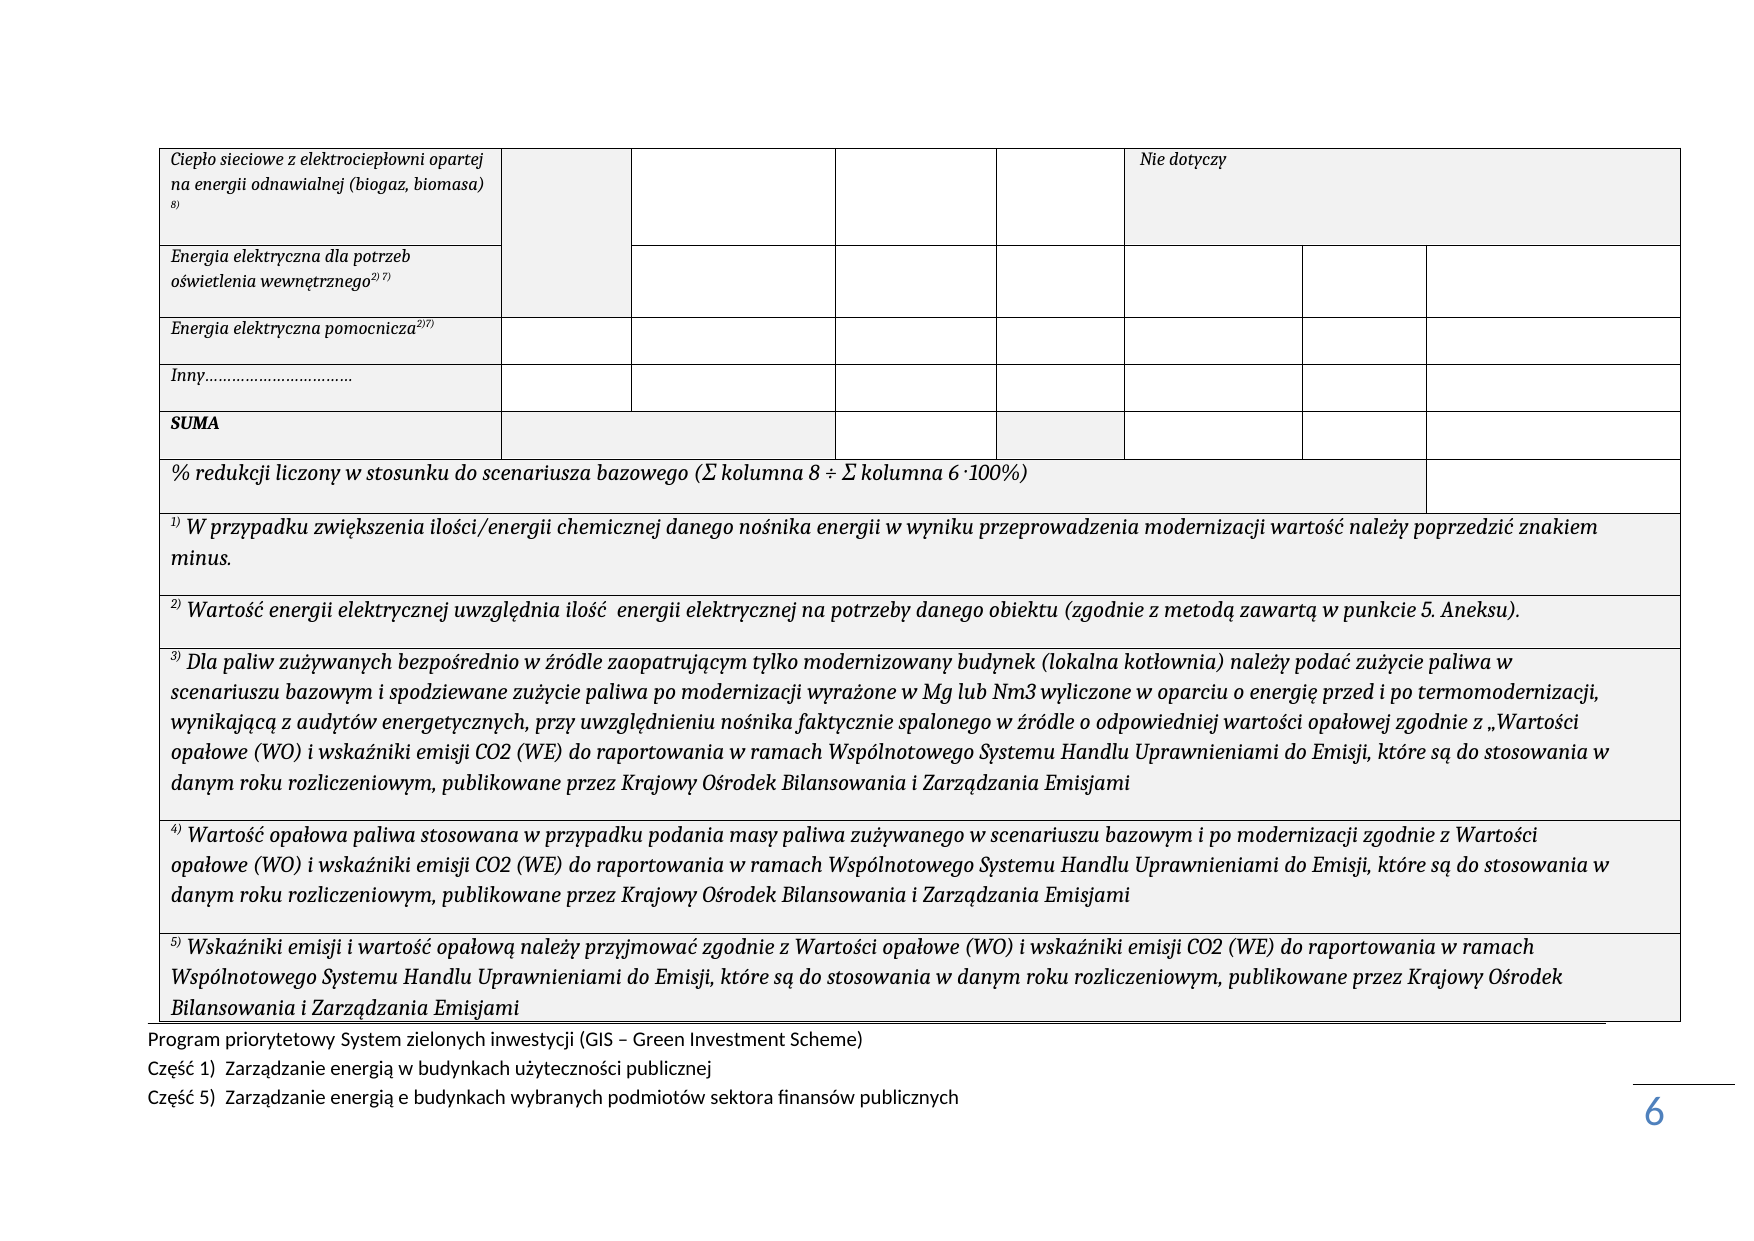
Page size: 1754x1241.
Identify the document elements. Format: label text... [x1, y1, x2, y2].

table_cell [1303, 365, 1426, 411]
table_cell [1303, 246, 1426, 317]
table_cell [836, 149, 996, 244]
table_cell [997, 365, 1124, 411]
table_cell 3) Dla paliw zużywanych bezpośrednio w źródle zaopatrującym tylko modernizowany budynek (lokalna kotłownia) należy podać zużycie paliwa w scenariuszu bazowym i spodziewane zużycie paliwa po modernizacji wyrażone w Mg lub Nm3 wyliczone w oparciu o energię przed i po termomodernizacji, wynikającą z audytów energetycznych, przy uwzględnieniu nośnika faktycznie spalonego w źródle o odpowiedniej wartości opałowej zgodnie z „Wartości opałowe (WO) i wskaźniki emisji CO2 (WE) do raportowania w ramach Wspólnotowego Systemu Handlu Uprawnieniami do Emisji, które są do stosowania w danym roku rozliczeniowym, publikowane przez Krajowy Ośrodek Bilansowania i Zarządzania Emisjami [160, 649, 1680, 820]
table_cell Energia elektryczna dla potrzeb oświetlenia wewnętrznego2) 7) [160, 246, 501, 317]
table_cell [836, 246, 996, 317]
table_cell [1303, 412, 1426, 458]
table_cell [502, 318, 631, 364]
table_cell [836, 365, 996, 411]
table_cell [1125, 318, 1302, 364]
table_cell [997, 412, 1124, 458]
table_cell [632, 149, 835, 244]
table_cell SUMA [160, 412, 501, 458]
table_cell [997, 246, 1124, 317]
table_cell [632, 365, 835, 411]
table_cell Nie dotyczy [1125, 149, 1680, 244]
table_cell [1427, 246, 1680, 317]
table_cell 1) W przypadku zwiększenia ilości/energii chemicznej danego nośnika energii w wyniku przeprowadzenia modernizacji wartość należy poprzedzić znakiem minus. [160, 514, 1680, 595]
table_cell [836, 318, 996, 364]
table_cell [632, 246, 835, 317]
table_cell [1125, 365, 1302, 411]
table_cell Ciepło sieciowe z elektrociepłowni opartej na energii odnawialnej (biogaz, biomasa) 8) [160, 149, 501, 244]
table_cell [502, 365, 631, 411]
table_cell [1427, 365, 1680, 411]
table_cell % redukcji liczony w stosunku do scenariusza bazowego (Ʃ kolumna 8 ÷ Ʃ kolumna 6 · 100%) [160, 460, 1426, 513]
table_cell 5) Wskaźniki emisji i wartość opałową należy przyjmować zgodnie z Wartości opałowe (WO) i wskaźniki emisji CO2 (WE) do raportowania w ramach Wspólnotowego Systemu Handlu Uprawnieniami do Emisji, które są do stosowania w danym roku rozliczeniowym, publikowane przez Krajowy Ośrodek Bilansowania i Zarządzania Emisjami [160, 934, 1680, 1021]
table_cell Energia elektryczna pomocnicza2)7) [160, 318, 501, 364]
table_cell [1427, 412, 1680, 458]
table_cell [1125, 246, 1302, 317]
table_cell [1427, 318, 1680, 364]
table_cell [997, 318, 1124, 364]
table_cell [997, 149, 1124, 244]
table_cell [836, 412, 996, 458]
table_cell [1125, 412, 1302, 458]
table_cell [502, 412, 835, 458]
table_cell [632, 318, 835, 364]
table_cell [1303, 318, 1426, 364]
table_cell 4) Wartość opałowa paliwa stosowana w przypadku podania masy paliwa zużywanego w scenariuszu bazowym i po modernizacji zgodnie z Wartości opałowe (WO) i wskaźniki emisji CO2 (WE) do raportowania w ramach Wspólnotowego Systemu Handlu Uprawnieniami do Emisji, które są do stosowania w danym roku rozliczeniowym, publikowane przez Krajowy Ośrodek Bilansowania i Zarządzania Emisjami [160, 821, 1680, 933]
table_cell 2) Wartość energii elektrycznej uwzględnia ilość energii elektrycznej na potrzeby danego obiektu (zgodnie z metodą zawartą w punkcie 5. Aneksu). [160, 596, 1680, 647]
table_cell Inny…………………………… [160, 365, 501, 411]
table_cell [1427, 460, 1680, 513]
